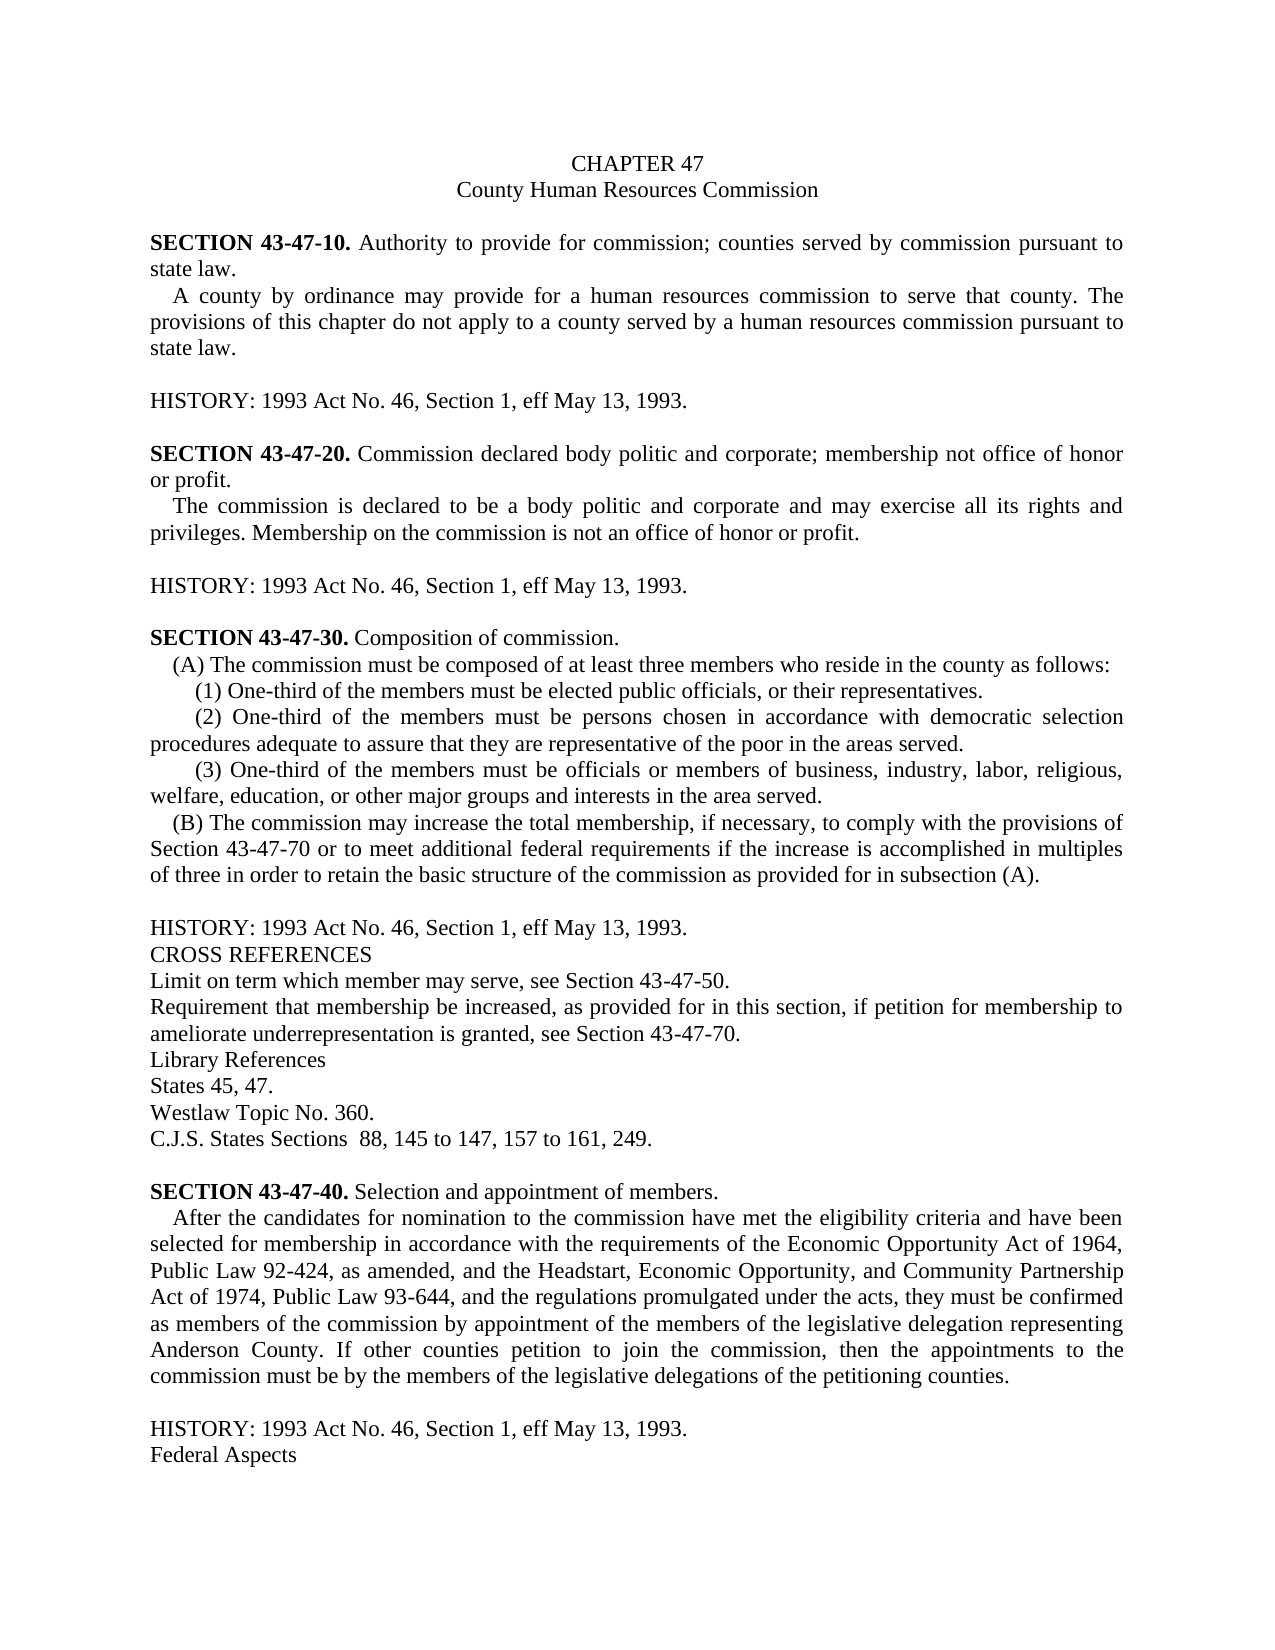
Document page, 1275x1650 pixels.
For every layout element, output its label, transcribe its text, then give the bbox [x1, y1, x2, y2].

text CROSS REFERENCES [150, 941, 1125, 967]
text Federal Aspects [150, 1441, 1125, 1468]
text SECTION 43-47-20. Commission declared body politic and corporate; membership not office of honor or profit. [150, 440, 1125, 493]
text States 45, 47. [150, 1072, 1125, 1099]
text SECTION 43-47-10. Authority to provide for commission; counties served by commission pursuant to state law. [150, 229, 1125, 282]
text (A) The commission must be composed of at least three members who reside in the county as follows: [150, 651, 1125, 677]
text Library References [150, 1046, 1125, 1072]
text SECTION 43-47-30. Composition of commission. [150, 624, 1125, 651]
text SECTION 43-47-40. Selection and appointment of members. [150, 1178, 1125, 1204]
text (3) One-third of the members must be officials or members of business, industry, labor, religious, welfare, education, or other major groups and interests in the area served. [150, 756, 1125, 809]
text (1) One-third of the members must be elected public officials, or their representatives. [150, 677, 1125, 703]
text (B) The commission may increase the total membership, if necessary, to comply with the provisions of Section 43-47-70 or to meet additional federal requirements if the increase is accomplished in multiples of three in order to retain the basic structure of the commission as provided for in subsection (A). [150, 809, 1125, 888]
text CHAPTER 47 [150, 150, 1125, 176]
text County Human Resources Commission [150, 176, 1125, 203]
text HISTORY: 1993 Act No. 46, Section 1, eff May 13, 1993. [150, 387, 1125, 413]
text C.J.S. States Sections 88, 145 to 147, 157 to 161, 249. [150, 1125, 1125, 1151]
text (2) One-third of the members must be persons chosen in accordance with democratic selection procedures adequate to assure that they are representative of the poor in the areas served. [150, 703, 1125, 756]
text The commission is declared to be a body politic and corporate and may exercise all its rights and privileges. Membership on the commission is not an office of honor or profit. [150, 493, 1125, 545]
text HISTORY: 1993 Act No. 46, Section 1, eff May 13, 1993. [150, 572, 1125, 598]
text Requirement that membership be increased, as provided for in this section, if petition for membership to ameliorate underrepresentation is granted, see Section 43-47-70. [150, 993, 1125, 1046]
text Limit on term which member may serve, see Section 43-47-50. [150, 967, 1125, 993]
text A county by ordinance may provide for a human resources commission to serve that county. The provisions of this chapter do not apply to a county served by a human resources commission pursuant to state law. [150, 282, 1125, 361]
text After the candidates for nomination to the commission have met the eligibility criteria and have been selected for membership in accordance with the requirements of the Economic Opportunity Act of 1964, Public Law 92-424, as amended, and the Headstart, Economic Opportunity, and Community Partnership Act of 1974, Public Law 93-644, and the regulations promulgated under the acts, they must be confirmed as members of the commission by appointment of the members of the legislative delegation representing Anderson County. If other counties petition to join the commission, then the appointments to the commission must be by the members of the legislative delegations of the petitioning counties. [150, 1204, 1125, 1389]
text HISTORY: 1993 Act No. 46, Section 1, eff May 13, 1993. [150, 914, 1125, 941]
text HISTORY: 1993 Act No. 46, Section 1, eff May 13, 1993. [150, 1415, 1125, 1441]
text Westlaw Topic No. 360. [150, 1099, 1125, 1125]
